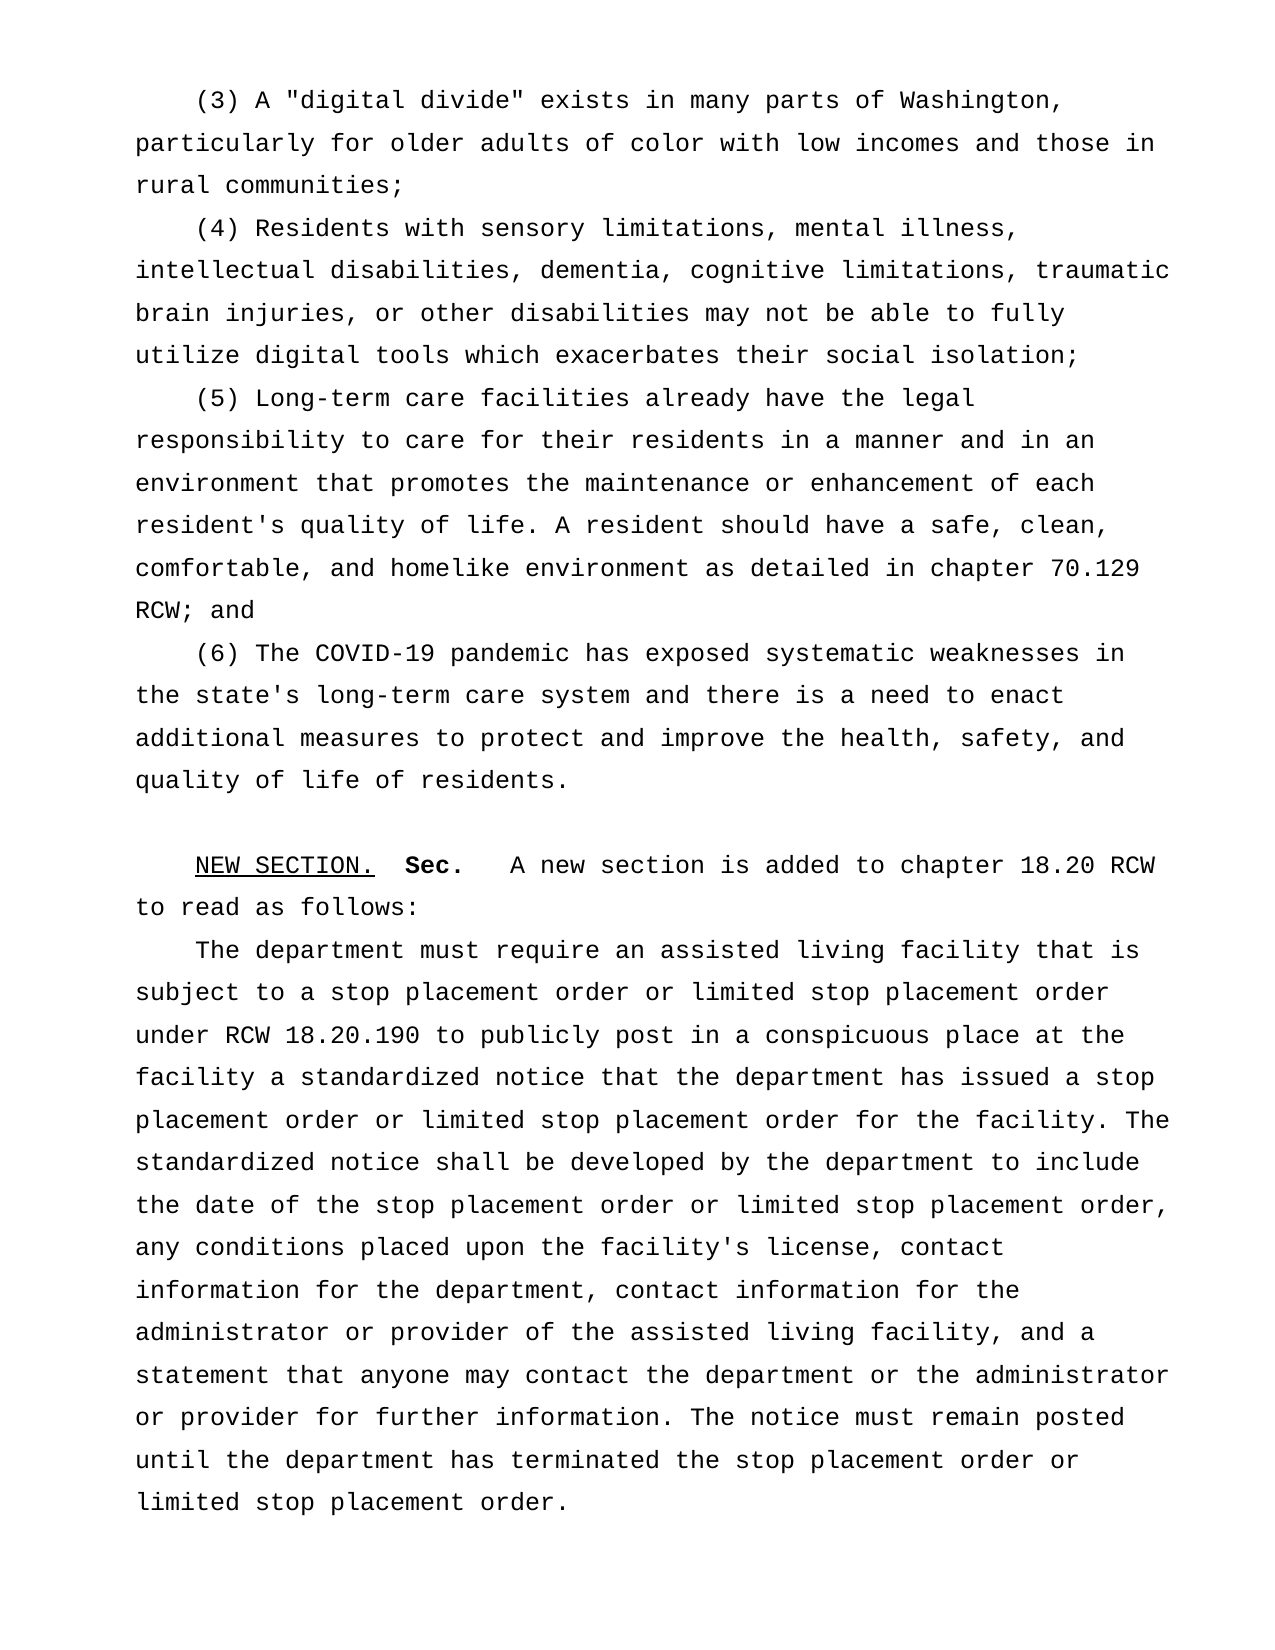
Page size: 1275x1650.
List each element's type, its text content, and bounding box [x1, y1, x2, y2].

text The department must require an assisted living facility that is subject to a stop placement order or limited stop placement order under RCW 18.20.190 to publicly post in a conspicuous place at the facility a standardized notice that the department has issued a stop placement order or limited stop placement order for the facility. The standardized notice shall be developed by the department to include the date of the stop placement order or limited stop placement order, any conditions placed upon the facility's license, contact information for the department, contact information for the administrator or provider of the assisted living facility, and a statement that anyone may contact the department or the administrator or provider for further information. The notice must remain posted until the department has terminated the stop placement order or limited stop placement order. [135, 924, 1170, 1519]
text (5) Long-term care facilities already have the legal responsibility to care for their residents in a manner and in an environment that promotes the maintenance or enhancement of each resident's quality of life. A resident should have a safe, clean, comfortable, and homelike environment as detailed in chapter 70.129 RCW; and [135, 372, 1170, 627]
text (6) The COVID-19 pandemic has exposed systematic weaknesses in the state's long-term care system and there is a need to enact additional measures to protect and improve the health, safety, and quality of life of residents. [135, 627, 1170, 797]
text NEW SECTION. Sec. A new section is added to chapter 18.20 RCW to read as follows: [135, 839, 1170, 924]
text (3) A "digital divide" exists in many parts of Washington, particularly for older adults of color with low incomes and those in rural communities; [135, 75, 1170, 202]
text (4) Residents with sensory limitations, mental illness, intellectual disabilities, dementia, cognitive limitations, traumatic brain injuries, or other disabilities may not be able to fully utilize digital tools which exacerbates their social isolation; [135, 202, 1170, 372]
